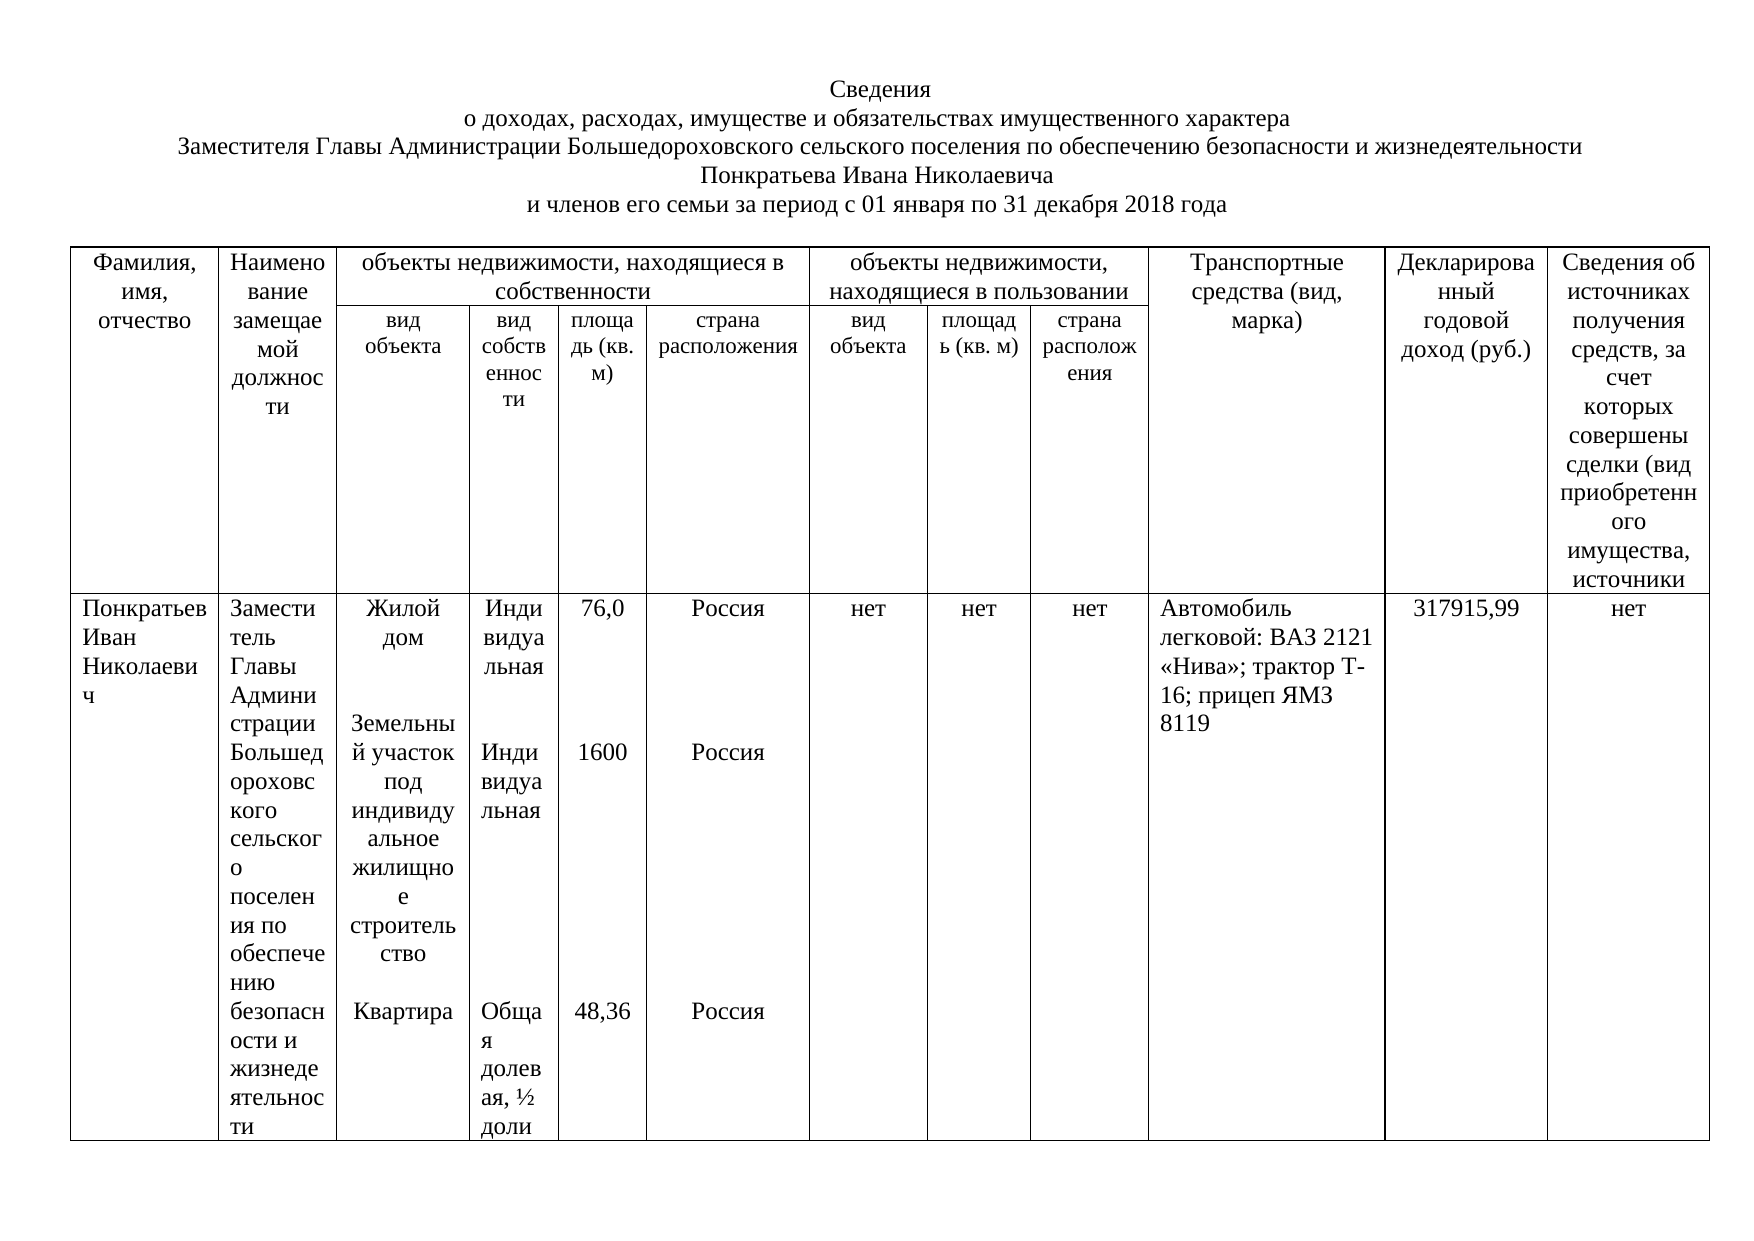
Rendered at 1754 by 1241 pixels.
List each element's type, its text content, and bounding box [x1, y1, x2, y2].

table_cell Россия Россия Россия [647, 594, 809, 1140]
table_cell площадь (кв. м) [559, 306, 646, 592]
table_cell нет [1031, 594, 1148, 1140]
table_cell вид объекта [337, 306, 469, 592]
table_cell страна расположения [647, 306, 809, 592]
table_header Сведения об источниках получения средств, за счет которых совершены сделки (вид приобретенного имущества, источники [1548, 248, 1709, 592]
table_cell страна расположения [1031, 306, 1148, 592]
table_cell Жилой дом Земельный участок под индивидуальное жилищное строительство Квартира [337, 594, 469, 1140]
table_cell Автомобиль легковой: ВАЗ 2121 «Нива»; трактор Т-16; прицеп ЯМЗ 8119 [1149, 594, 1384, 1140]
table_header Декларированный годовой доход (руб.) [1386, 248, 1547, 592]
text и членов его семьи за период с 01 января по 31 декабря 2018 года [118, 189, 1636, 218]
table_cell вид собственности [470, 306, 558, 592]
table_cell нет [810, 594, 927, 1140]
text Сведения [118, 74, 1636, 103]
text Заместителя Главы Администрации Большедороховского сельского поселения по обеспечению безопасности и жизнедеятельности Понкратьева Ивана Николаевича [118, 131, 1636, 189]
table_cell нет [928, 594, 1030, 1140]
table_cell нет [1548, 594, 1709, 1140]
table_header Наименование замещаемой должности [219, 248, 336, 592]
table_header объекты недвижимости, находящиеся в собственности [337, 248, 809, 305]
table_header Транспортные средства (вид, марка) [1149, 248, 1384, 592]
table_cell вид объекта [810, 306, 927, 592]
table_cell Понкратьев Иван Николаевич [71, 594, 218, 1140]
table_header Фамилия, имя, отчество [71, 248, 218, 592]
table_cell 76,0 1600 48,36 [559, 594, 646, 1140]
table_cell площадь (кв. м) [928, 306, 1030, 592]
table_cell 317915,99 [1386, 594, 1547, 1140]
table_header объекты недвижимости, находящиеся в пользовании [810, 248, 1148, 305]
text о доходах, расходах, имуществе и обязательствах имущественного характера [118, 103, 1636, 131]
table_cell Индивидуальная Индивидуальная Общая долевая, ½ доли [470, 594, 558, 1140]
table_cell Заместитель Главы Администрации Большедороховского сельского поселения по обеспечению безопасности и жизнедеятельности [219, 594, 336, 1140]
